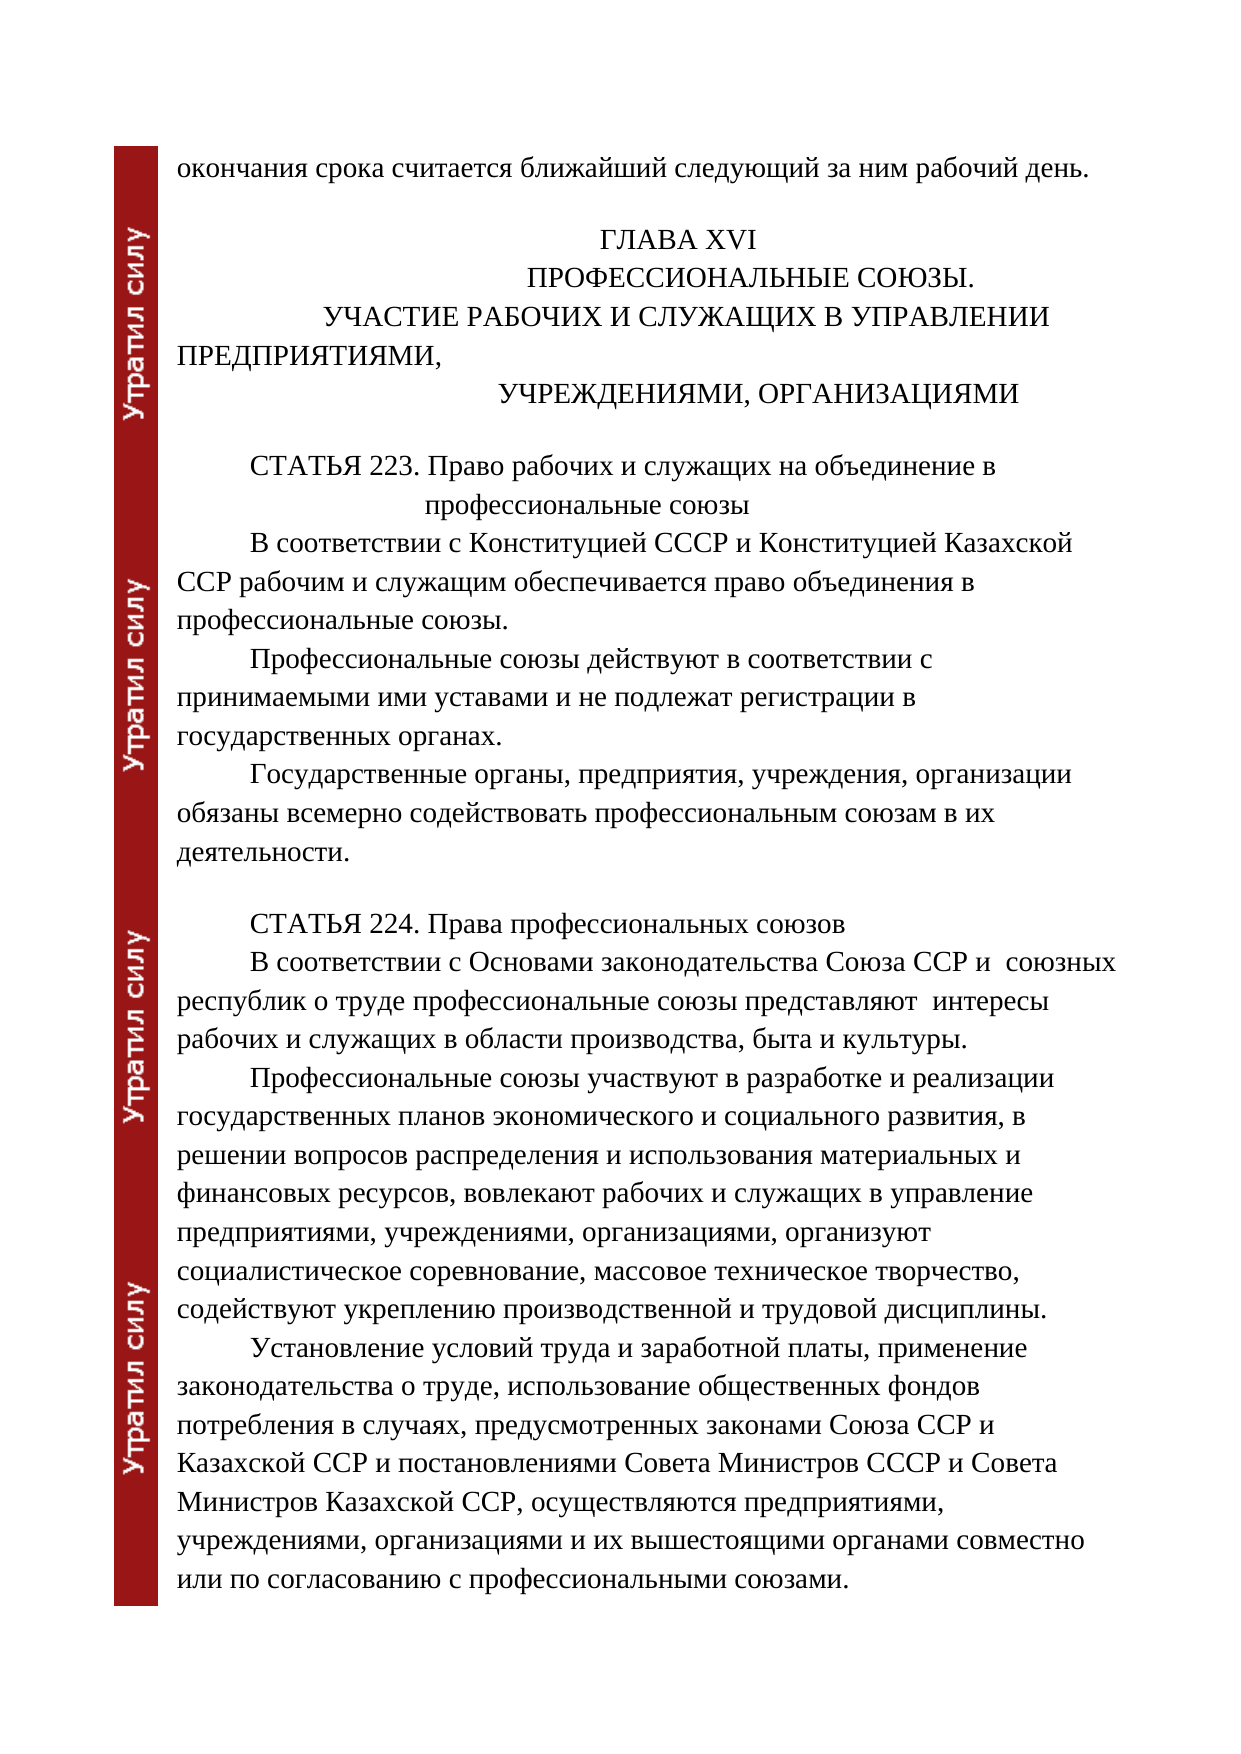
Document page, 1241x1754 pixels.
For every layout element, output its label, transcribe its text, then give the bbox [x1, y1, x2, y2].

picture [114, 1594, 158, 1606]
picture [114, 146, 158, 150]
